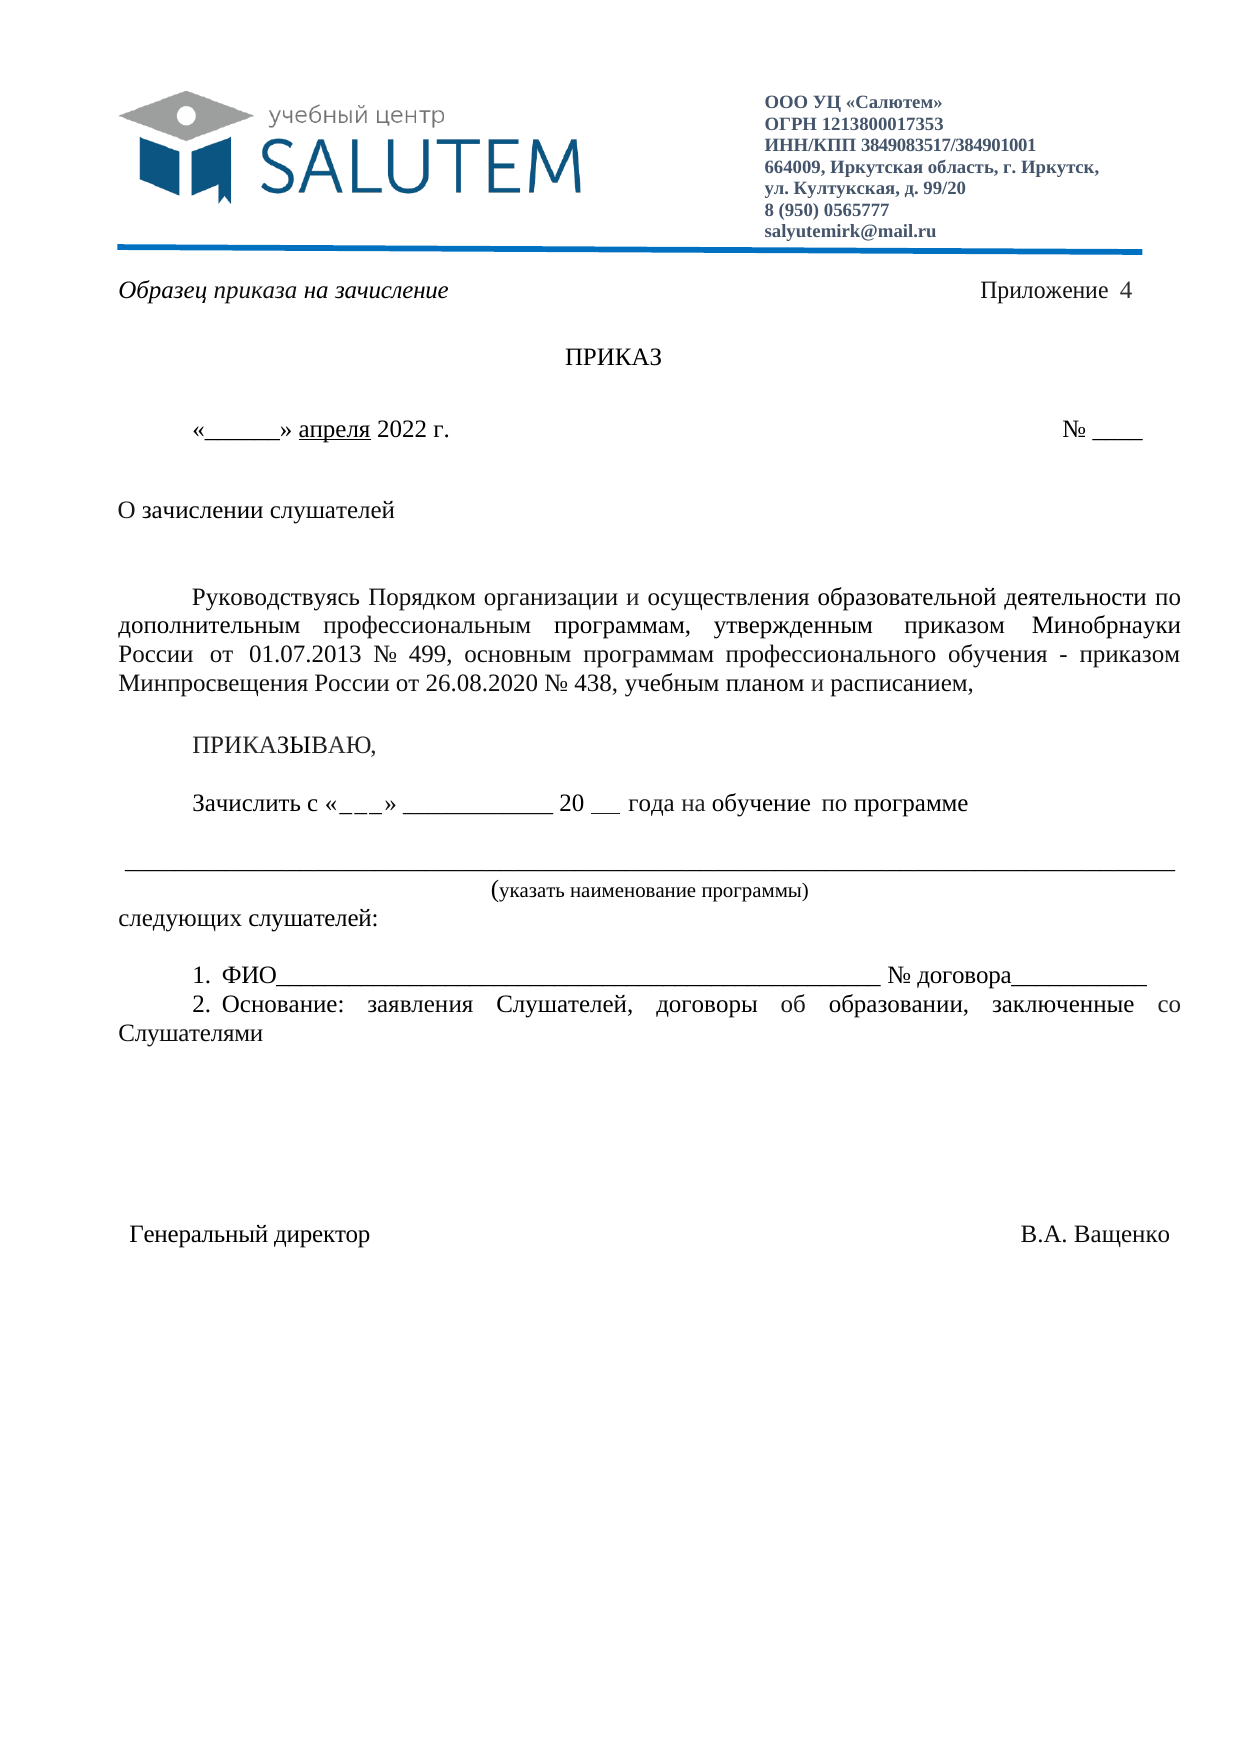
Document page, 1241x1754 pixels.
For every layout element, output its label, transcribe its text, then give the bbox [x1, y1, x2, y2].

text Зачислить с «___» ____________ 20 года на обучение по программе [118, 788, 1181, 816]
table_header ООО УЦ «Салютем» ОГРН 1213800017353 ИНН/КПП 3849083517/384901001 664009, Иркутская область, г. Иркутск, ул. Култукская, д. 99/20 8 (950) 0565777 salyutemirk@mail.ru [753, 91, 1163, 275]
text О зачислении слушателей [117, 495, 1181, 524]
text ____________________________________________________________________________________ (указать наименование программы) [118, 845, 1181, 903]
list ФИО__________________________________________________ № договора___________ [118, 960, 1181, 989]
text Образец приказа на зачисление Приложение 4 [118, 101, 1181, 304]
text ПРИКАЗ [140, 342, 1086, 371]
list Основание: заявления Слушателей, договоры об образовании, заключенные со Слушателями [118, 989, 1181, 1046]
subtitle ПРИКАЗЫВАЮ, [118, 730, 1181, 759]
text «______» апреля 2022 г. № ____ [118, 414, 1181, 443]
text Руководствуясь Порядком организации и осуществления образовательной деятельности по дополнительным профессиональным программам, утвержденным приказом Минобрнауки России от 01.07.2013 № 499, основным программам профессионального обучения - приказом Минпросвещения России от 26.08.2020 № 438, учебным планом и расписанием, [118, 582, 1181, 697]
picture [118, 91, 581, 204]
text Генеральный директор В.А. Ващенко [118, 1219, 1181, 1248]
text следующих слушателей: [118, 903, 1181, 931]
table_header [107, 91, 753, 275]
